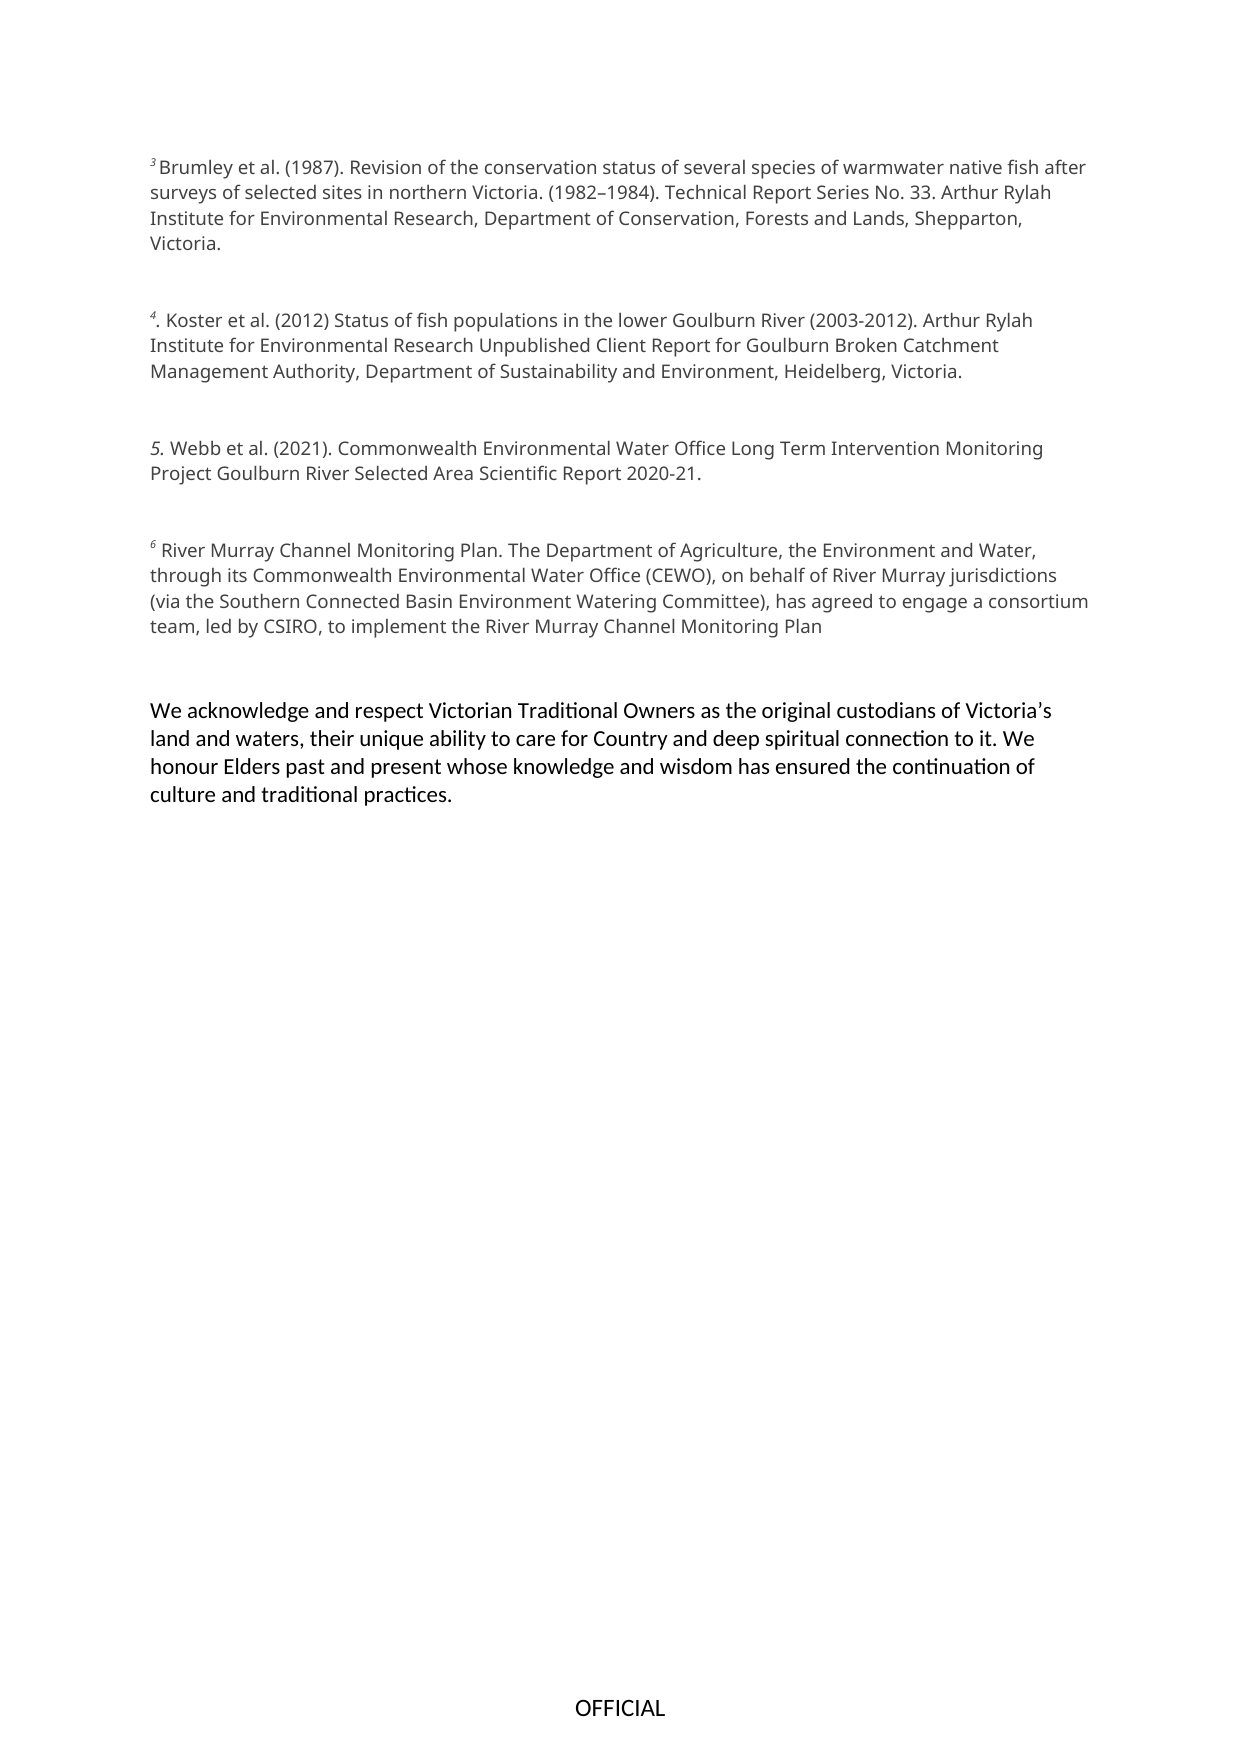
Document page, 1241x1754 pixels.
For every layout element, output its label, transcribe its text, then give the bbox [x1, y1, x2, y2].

text 4. Koster et al. (2012) Status of fish populations in the lower Goulburn River (2003-2012). Arthur Rylah Institute for Environmental Research Unpublished Client Report for Goulburn Broken Catchment Management Authority, Department of Sustainability and Environment, Heidelberg, Victoria. [150, 307, 1090, 384]
text 3 Brumley et al. (1987). Revision of the conservation status of several species of warmwater native fish after surveys of selected sites in northern Victoria. (1982–1984). Technical Report Series No. 33. Arthur Rylah Institute for Environmental Research, Department of Conservation, Forests and Lands, Shepparton, Victoria. [150, 154, 1090, 256]
text We acknowledge and respect Victorian Traditional Owners as the original custodians of Victoria’s land and waters, their unique ability to care for Country and deep spiritual connection to it. We honour Elders past and present whose knowledge and wisdom has ensured the continuation of culture and traditional practices. [150, 696, 1090, 808]
text 6 River Murray Channel Monitoring Plan. The Department of Agriculture, the Environment and Water, through its Commonwealth Environmental Water Office (CEWO), on behalf of River Murray jurisdictions (via the Southern Connected Basin Environment Watering Committee), has agreed to engage a consortium team, led by CSIRO, to implement the River Murray Channel Monitoring Plan [150, 537, 1090, 639]
text 5. Webb et al. (2021). Commonwealth Environmental Water Office Long Term Intervention Monitoring Project Goulburn River Selected Area Scientific Report 2020-21. [150, 435, 1090, 486]
